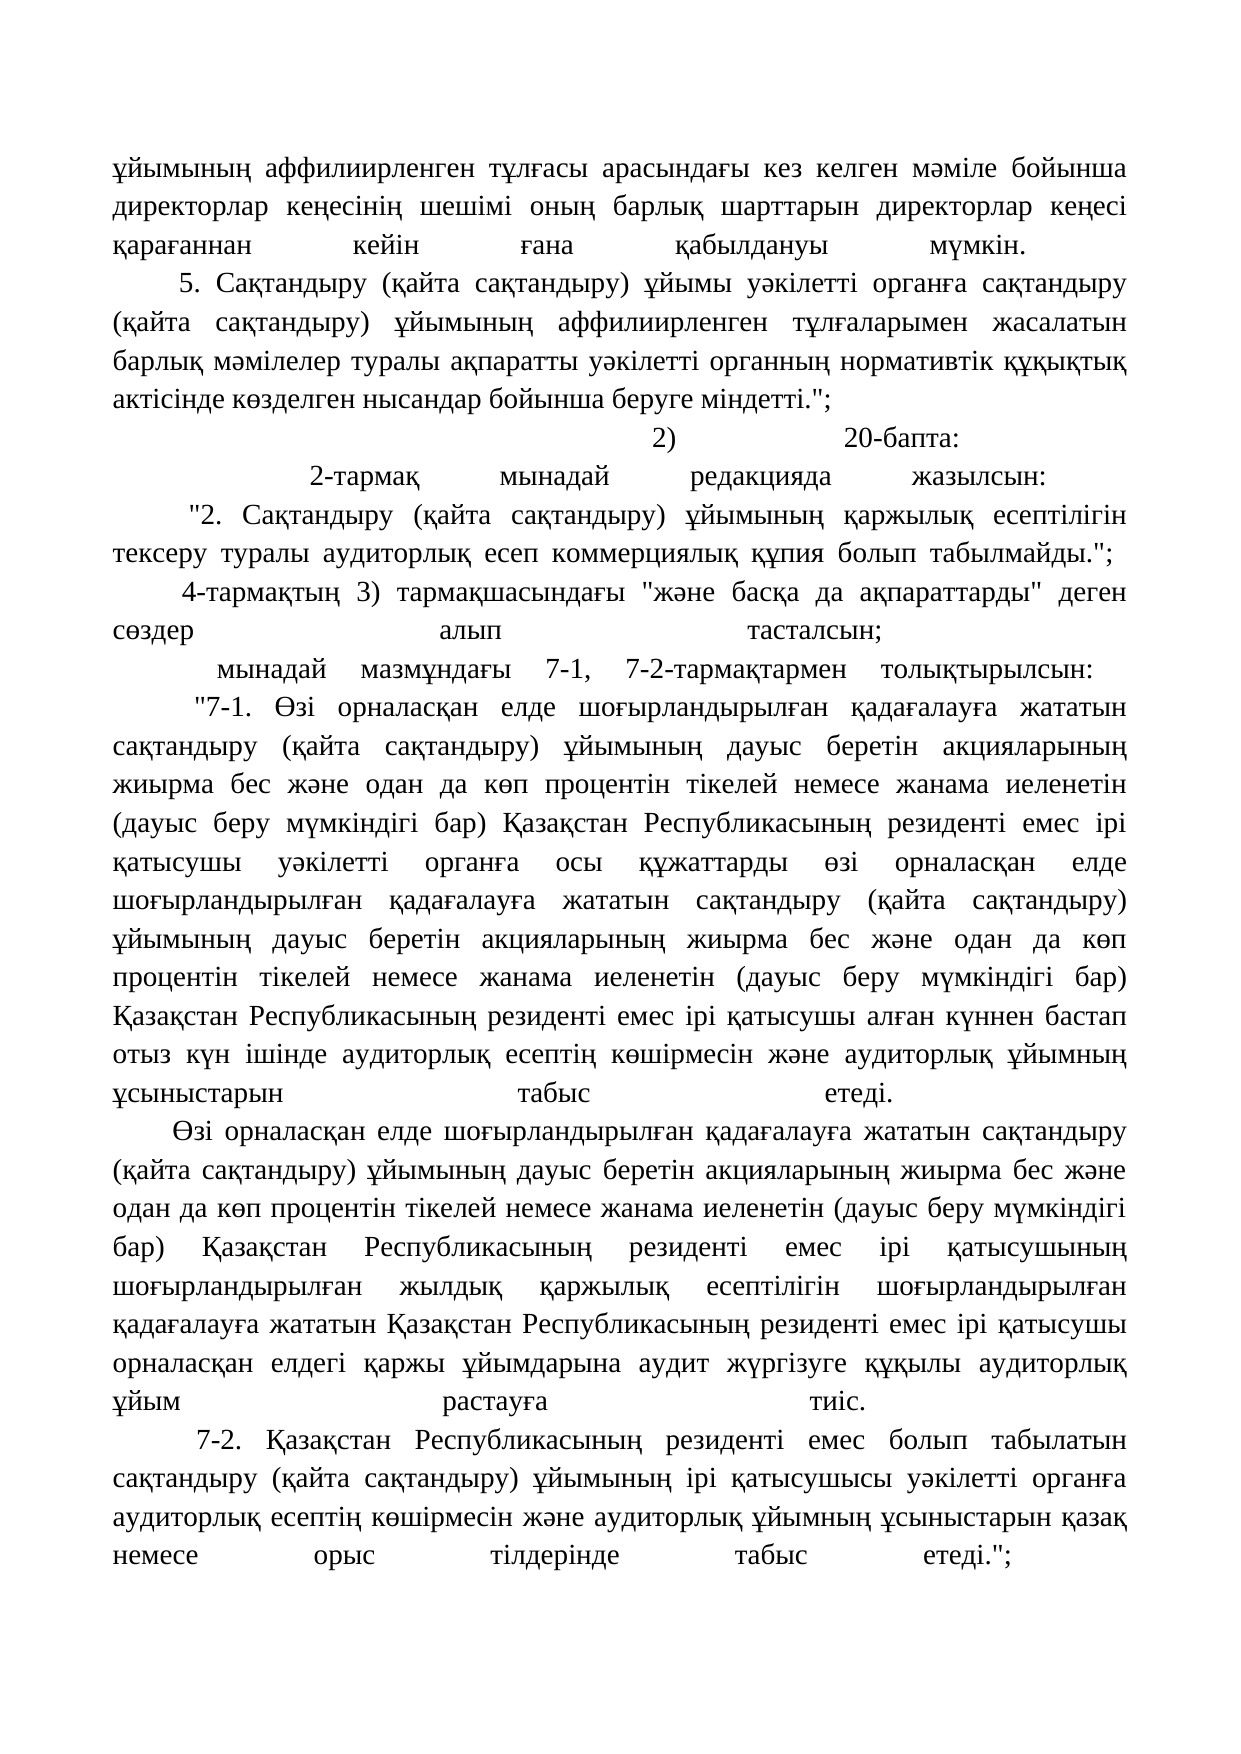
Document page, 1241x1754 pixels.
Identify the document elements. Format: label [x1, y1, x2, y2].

text [112, 420, 1128, 1571]
text [112, 150, 1128, 415]
